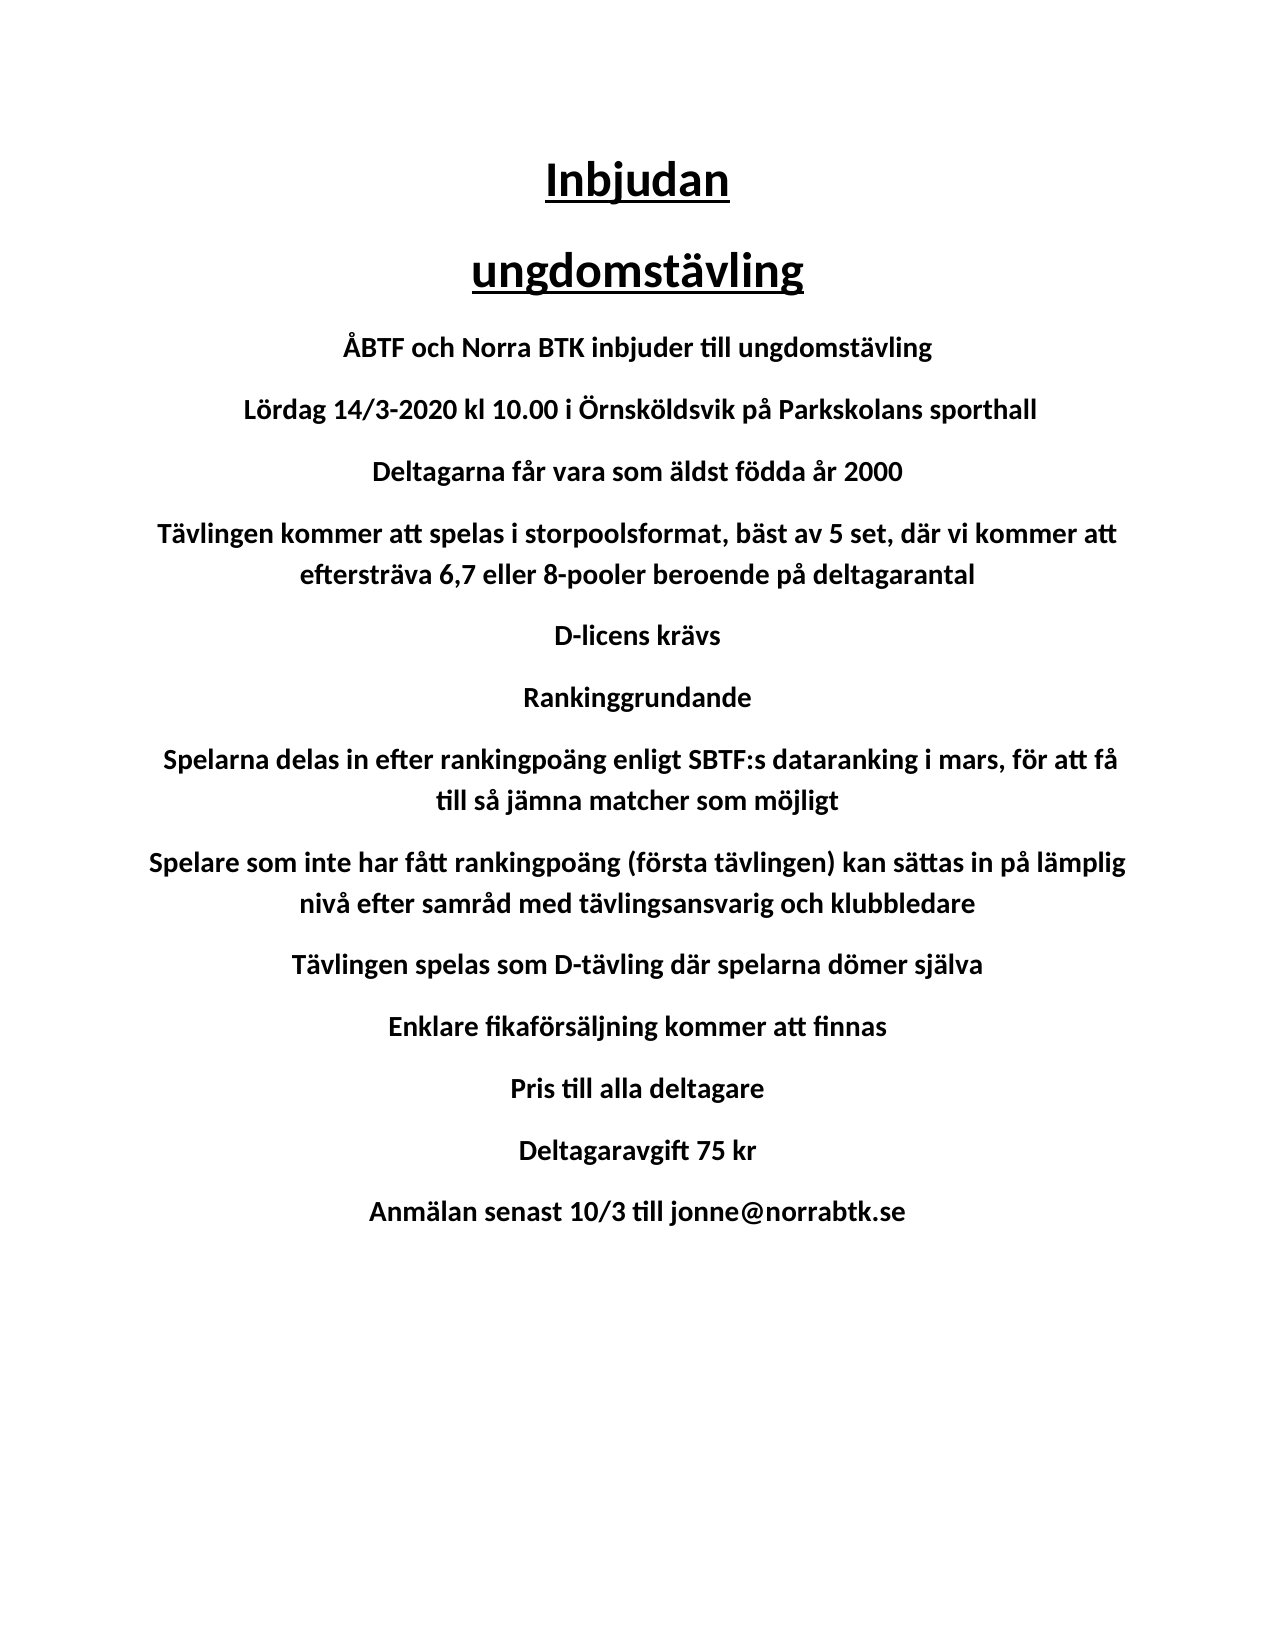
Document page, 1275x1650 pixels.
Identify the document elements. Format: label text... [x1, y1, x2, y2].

text Enklare fikaförsäljning kommer att finnas [148, 1008, 1127, 1044]
text Spelare som inte har fått rankingpoäng (första tävlingen) kan sättas in på lämplig nivå efter samråd med tävlingsansvarig och klubbledare [148, 844, 1127, 920]
text D-licens krävs [148, 617, 1127, 653]
text Lördag 14/3-2020 kl 10.00 i Örnsköldsvik på Parkskolans sporthall [148, 391, 1127, 427]
text Anmälan senast 10/3 till jonne@norrabtk.se [148, 1193, 1127, 1229]
text Inbjudan [148, 148, 1127, 209]
text Rankinggrundande [148, 679, 1127, 715]
text Spelarna delas in efter rankingpoäng enligt SBTF:s dataranking i mars, för att få till så jämna matcher som möjligt [148, 741, 1127, 818]
text ungdomstävling [148, 238, 1127, 299]
text Deltagarna får vara som äldst födda år 2000 [148, 453, 1127, 489]
text ÅBTF och Norra BTK inbjuder till ungdomstävling [148, 329, 1127, 365]
text Tävlingen kommer att spelas i storpoolsformat, bäst av 5 set, där vi kommer att eftersträva 6,7 eller 8-pooler beroende på deltagarantal [148, 515, 1127, 591]
text Tävlingen spelas som D-tävling där spelarna dömer själva [148, 946, 1127, 982]
text Deltagaravgift 75 kr [148, 1132, 1127, 1167]
text Pris till alla deltagare [148, 1070, 1127, 1106]
